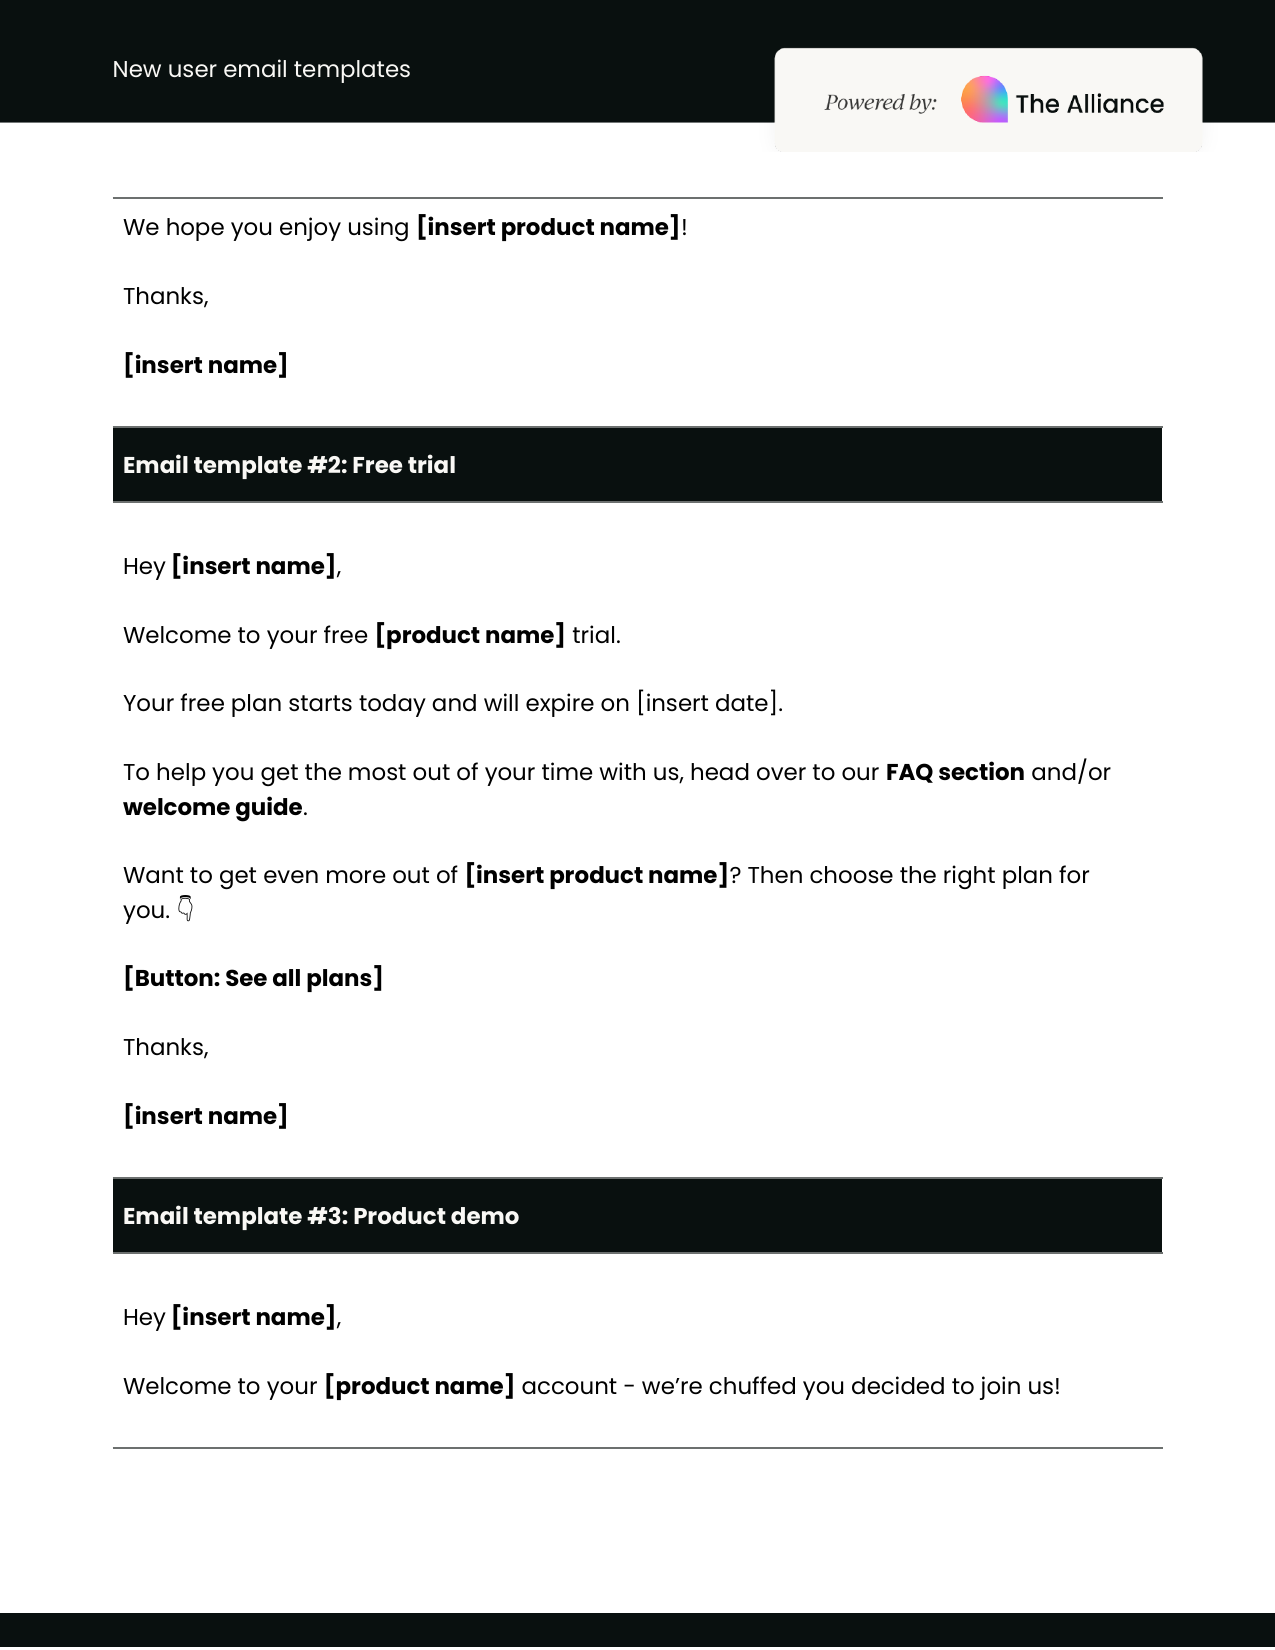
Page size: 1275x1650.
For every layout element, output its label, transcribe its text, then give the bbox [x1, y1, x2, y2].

picture [0, 0, 1275, 152]
table_cell Email template #2: Free trial [113, 428, 1162, 501]
table_cell Hey [insert name], Welcome to your free [product name] trial. Your free plan starts today and will expire on [insert date]. To help you get the most out of your time with us, head over to our FAQ section and/or welcome guide. Want to get even more out of [insert product name]? Then choose the right plan for you. 👇 [Button: See all plans] Thanks, [insert name] [113, 503, 1162, 1177]
picture [0, 1613, 1275, 1647]
table_cell Email template #3: Product demo [113, 1179, 1162, 1252]
